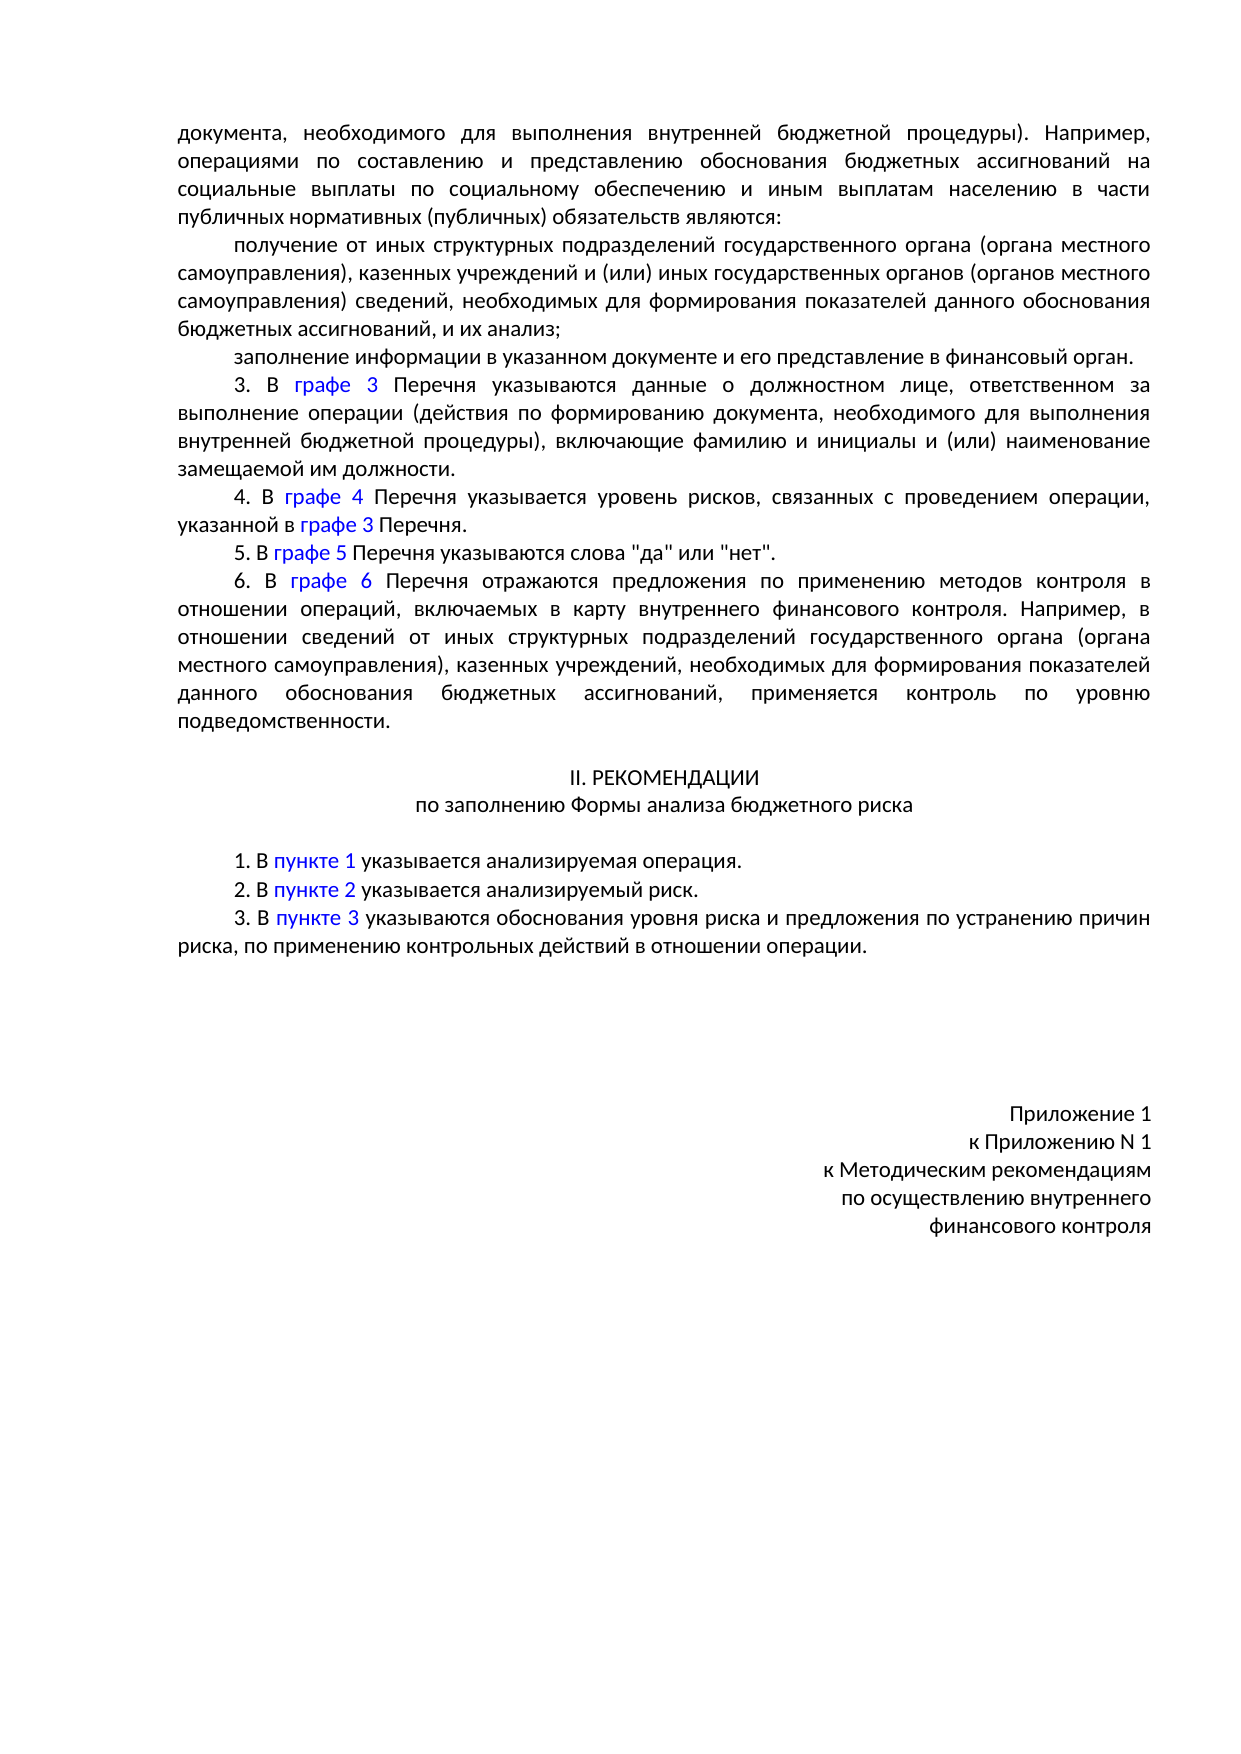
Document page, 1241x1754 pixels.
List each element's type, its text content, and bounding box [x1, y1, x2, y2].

text 3. В пункте 3 указываются обоснования уровня риска и предложения по устранению причин риска, по применению контрольных действий в отношении операции. [177, 903, 1152, 959]
text 3. В графе 3 Перечня указываются данные о должностном лице, ответственном за выполнение операции (действия по формированию документа, необходимого для выполнения внутренней бюджетной процедуры), включающие фамилию и инициалы и (или) наименование замещаемой им должности. [177, 370, 1152, 482]
text по заполнению Формы анализа бюджетного риска [177, 791, 1152, 819]
text к Приложению N 1 [177, 1127, 1152, 1155]
text финансового контроля [177, 1211, 1152, 1239]
text Приложение 1 [177, 1099, 1152, 1127]
text 2. В пункте 2 указывается анализируемый риск. [177, 875, 1152, 903]
text 5. В графе 5 Перечня указываются слова "да" или "нет". [177, 538, 1152, 566]
text получение от иных структурных подразделений государственного органа (органа местного самоуправления), казенных учреждений и (или) иных государственных органов (органов местного самоуправления) сведений, необходимых для формирования показателей данного обоснования бюджетных ассигнований, и их анализ; [177, 230, 1152, 342]
text заполнение информации в указанном документе и его представление в финансовый орган. [177, 342, 1152, 370]
text по осуществлению внутреннего [177, 1183, 1152, 1211]
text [177, 118, 1152, 230]
text II. РЕКОМЕНДАЦИИ [177, 763, 1152, 791]
text 6. В графе 6 Перечня отражаются предложения по применению методов контроля в отношении операций, включаемых в карту внутреннего финансового контроля. Например, в отношении сведений от иных структурных подразделений государственного органа (органа местного самоуправления), казенных учреждений, необходимых для формирования показателей данного обоснования бюджетных ассигнований, применяется контроль по уровню подведомственности. [177, 566, 1152, 734]
text 4. В графе 4 Перечня указывается уровень рисков, связанных с проведением операции, указанной в графе 3 Перечня. [177, 482, 1152, 538]
text к Методическим рекомендациям [177, 1155, 1152, 1183]
text 1. В пункте 1 указывается анализируемая операция. [177, 847, 1152, 875]
